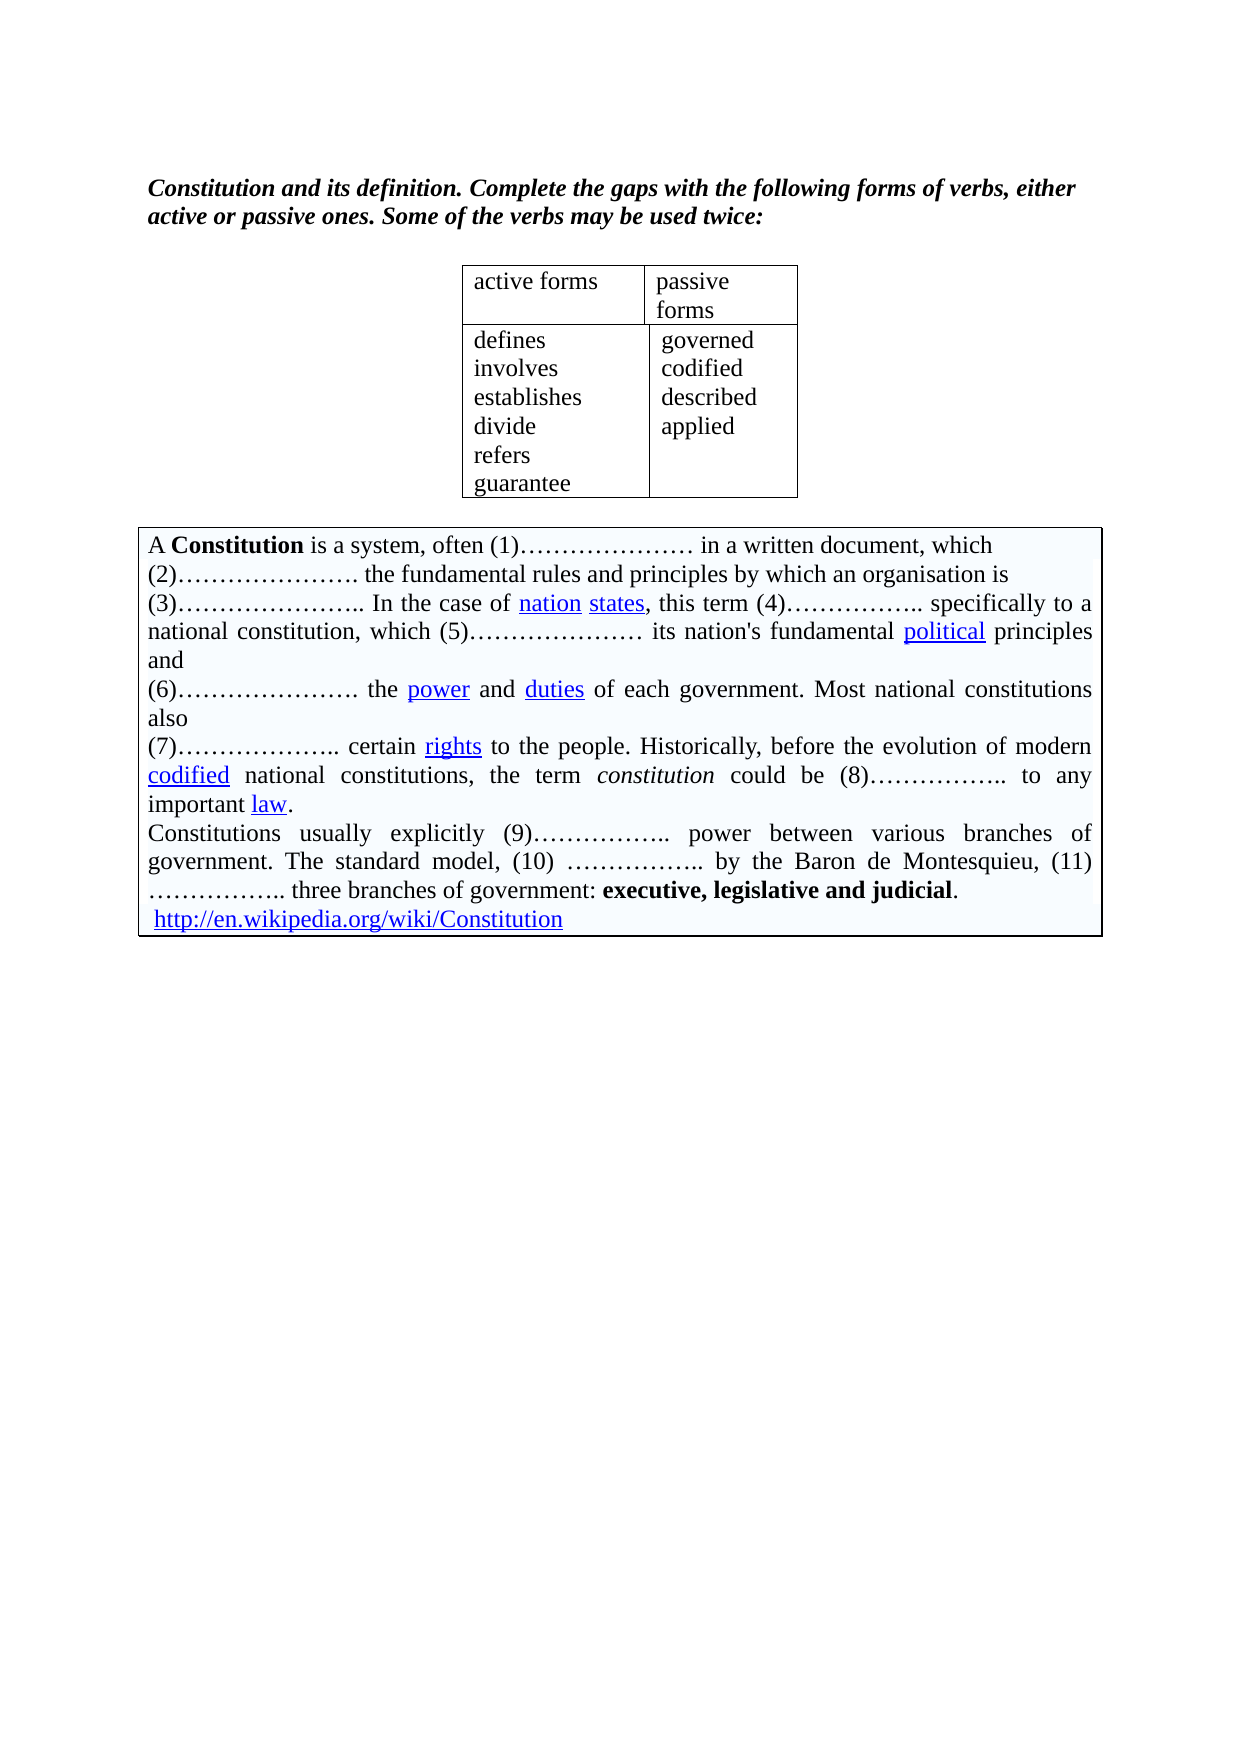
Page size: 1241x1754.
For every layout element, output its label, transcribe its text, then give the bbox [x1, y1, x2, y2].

table_header active forms [463, 266, 644, 324]
text http://en.wikipedia.org/wiki/Constitution [139, 901, 1101, 935]
text (2)…………………. the fundamental rules and principles by which an organisation is [148, 559, 1093, 588]
text (3)………………….. In the case of nation states, this term (4)…………….. specifically to a national constitution, which (5)………………… its nation's fundamental political principles and [148, 588, 1093, 674]
text (6)…………………. the power and duties of each government. Most national constitutions also [148, 674, 1093, 731]
subtitle Constitution and its definition. Complete the gaps with the following forms of verbs, either active or passive ones. Some of the verbs may be used twice: [148, 173, 1093, 230]
table_cell defines involves establishes divide refers guarantee [463, 325, 649, 497]
text Constitutions usually explicitly (9)…………….. power between various branches of government. The standard model, (10) …………….. by the Baron de Montesquieu, (11) …………….. three branches of government: executive, legislative and judicial. [148, 818, 1093, 901]
table_cell governed codified described applied [650, 325, 797, 497]
text (7)……………….. certain rights to the people. Historically, before the evolution of modern codified national constitutions, the term constitution could be (8)…………….. to any important law. [148, 731, 1093, 818]
text A Constitution is a system, often (1)………………… in a written document, which [139, 528, 1101, 559]
table_header passive forms [645, 266, 797, 324]
